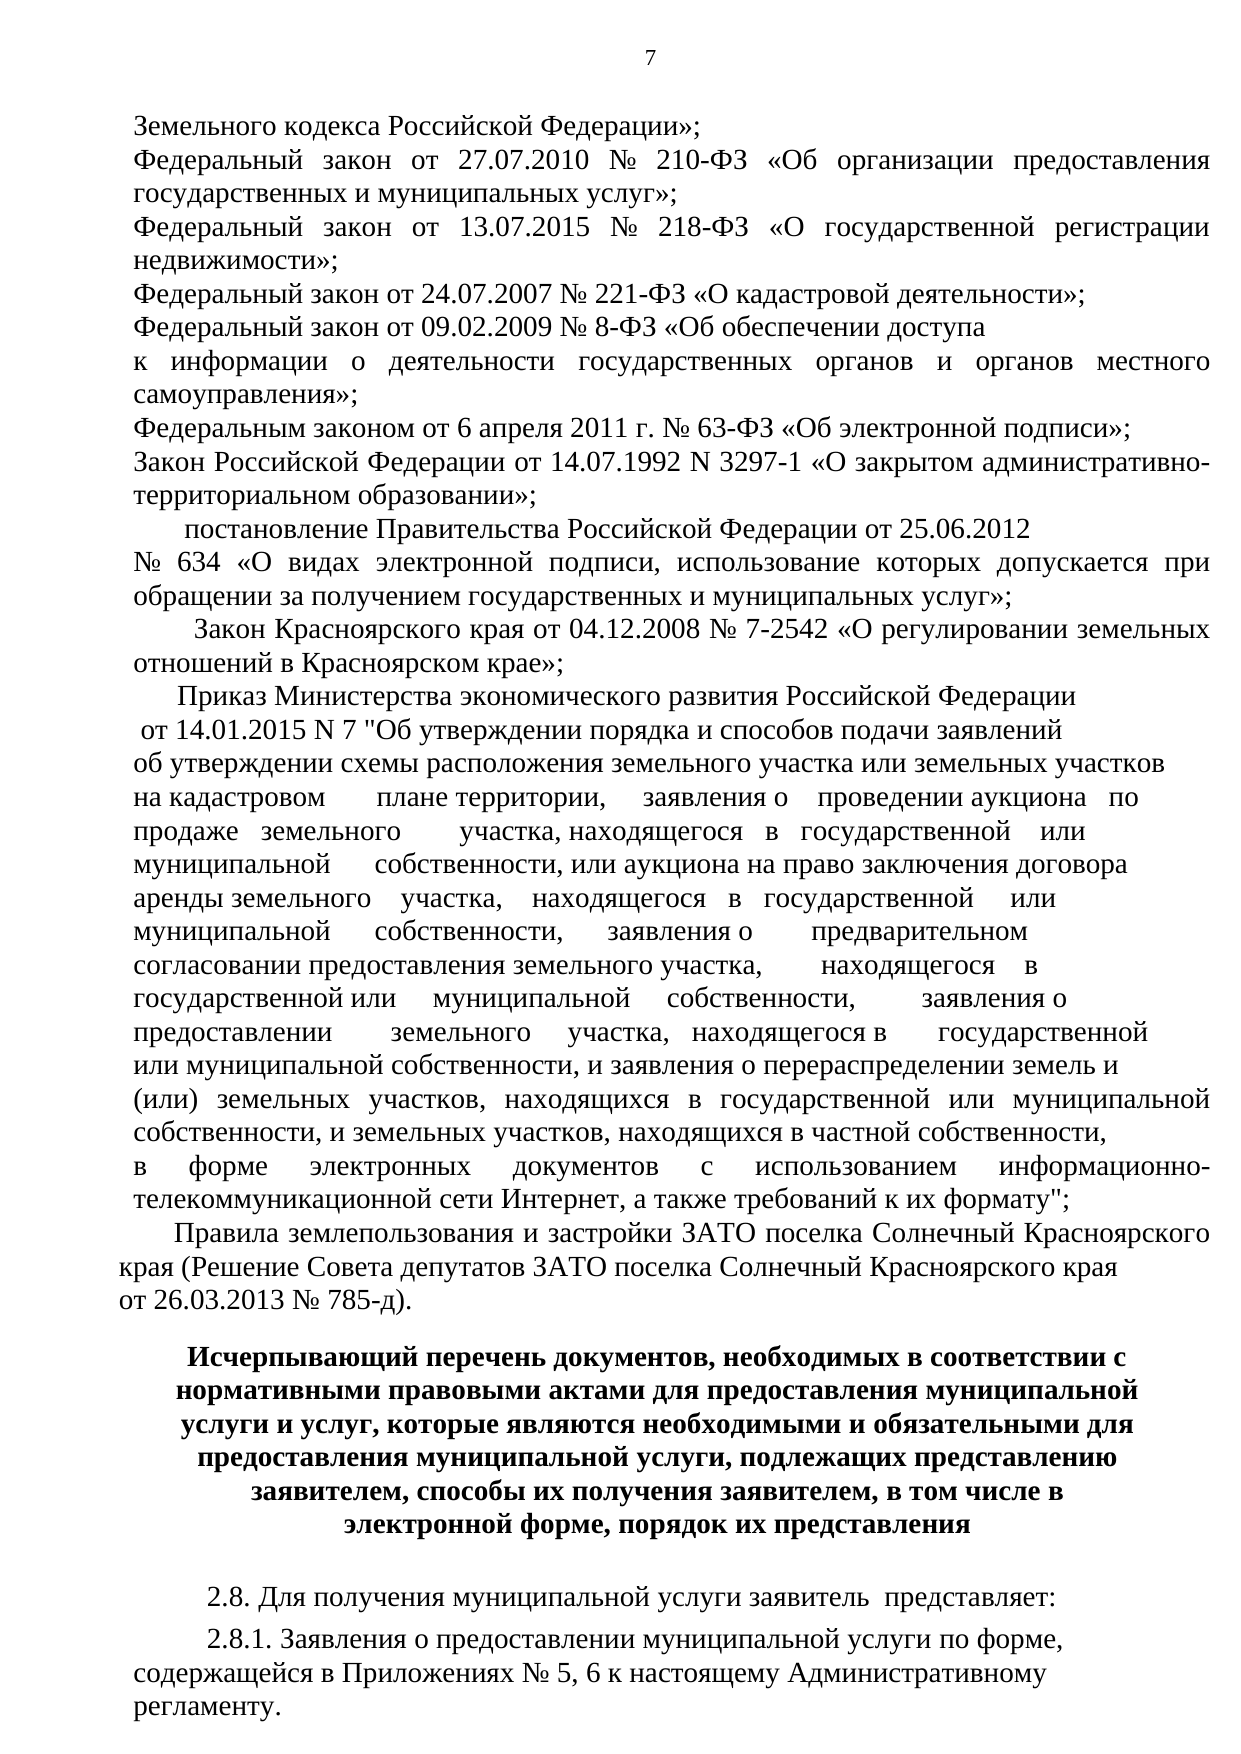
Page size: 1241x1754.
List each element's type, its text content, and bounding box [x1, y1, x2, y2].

text № 634 «О видах электронной подписи, использование которых допускается при обращении за получением государственных и муниципальных услуг»; [133, 544, 1211, 611]
text постановление Правительства Российской Федерации от 25.06.2012 [133, 511, 1211, 544]
text об утверждении схемы расположения земельного участка или земельных участков [133, 746, 1211, 779]
list Для получения муниципальной услуги заявитель представляет: [133, 1579, 1119, 1613]
text государственной или муниципальной собственности, заявления о [133, 980, 1211, 1014]
subtitle Исчерпывающий перечень документов, необходимых в соответствии с нормативными правовыми актами для предоставления муниципальной услуги и услуг, которые являются необходимыми и обязательными для предоставления муниципальной услуги, подлежащих представлению заявителем, способы их получения заявителем, в том числе в электронной форме, порядок их представления [167, 1339, 1146, 1540]
text аренды земельного участка, находящегося в государственной или [133, 880, 1211, 913]
list Заявления о предоставлении муниципальной услуги по форме, содержащейся в Приложениях № 5, 6 к настоящему Административному регламенту. [133, 1621, 1179, 1722]
text к информации о деятельности государственных органов и органов местного самоуправления»; [133, 343, 1211, 410]
text продаже земельного участка, находящегося в государственной или [133, 813, 1211, 846]
text Приказ Министерства экономического развития Российской Федерации [133, 678, 1211, 712]
text от 14.01.2015 N 7 "Об утверждении порядка и способов подачи заявлений [133, 712, 1211, 746]
text или муниципальной собственности, и заявления о перераспределении земель и [133, 1047, 1211, 1081]
text Правила землепользования и застройки ЗАТО поселка Солнечный Красноярского края (Решение Совета депутатов ЗАТО поселка Солнечный Красноярского края [119, 1215, 1211, 1282]
text предоставлении земельного участка, находящегося в государственной [133, 1014, 1211, 1047]
text Закон Красноярского края от 04.12.2008 № 7-2542 «О регулировании земельных отношений в Красноярском крае»; [133, 611, 1211, 678]
text Земельного кодекса Российской Федерации»; [133, 108, 1211, 142]
text от 26.03.2013 № 785-д). [119, 1282, 1211, 1316]
text на кадастровом плане территории, заявления о проведении аукциона по [133, 779, 1211, 813]
text Федеральный закон от 27.07.2010 № 210-ФЗ «Об организации предоставления государственных и муниципальных услуг»; [133, 142, 1211, 209]
text Федеральный закон от 13.07.2015 № 218-ФЗ «О государственной регистрации недвижимости»; [133, 209, 1211, 276]
text муниципальной собственности, заявления о предварительном [133, 913, 1211, 947]
text (или) земельных участков, находящихся в государственной или муниципальной собственности, и земельных участков, находящихся в частной собственности, [133, 1081, 1211, 1148]
text согласовании предоставления земельного участка, находящегося в [133, 947, 1211, 980]
text Федеральным законом от 6 апреля 2011 г. № 63-ФЗ «Об электронной подписи»; [133, 410, 1211, 444]
text в форме электронных документов с использованием информационно-телекоммуникационной сети Интернет, а также требований к их формату"; [133, 1148, 1211, 1215]
text Федеральный закон от 24.07.2007 № 221-ФЗ «О кадастровой деятельности»; [133, 276, 1211, 309]
text муниципальной собственности, или аукциона на право заключения договора [133, 846, 1211, 880]
text Закон Российской Федерации от 14.07.1992 N 3297-1 «О закрытом административно-территориальном образовании»; [133, 444, 1211, 511]
text Федеральный закон от 09.02.2009 № 8-ФЗ «Об обеспечении доступа [133, 309, 1211, 343]
